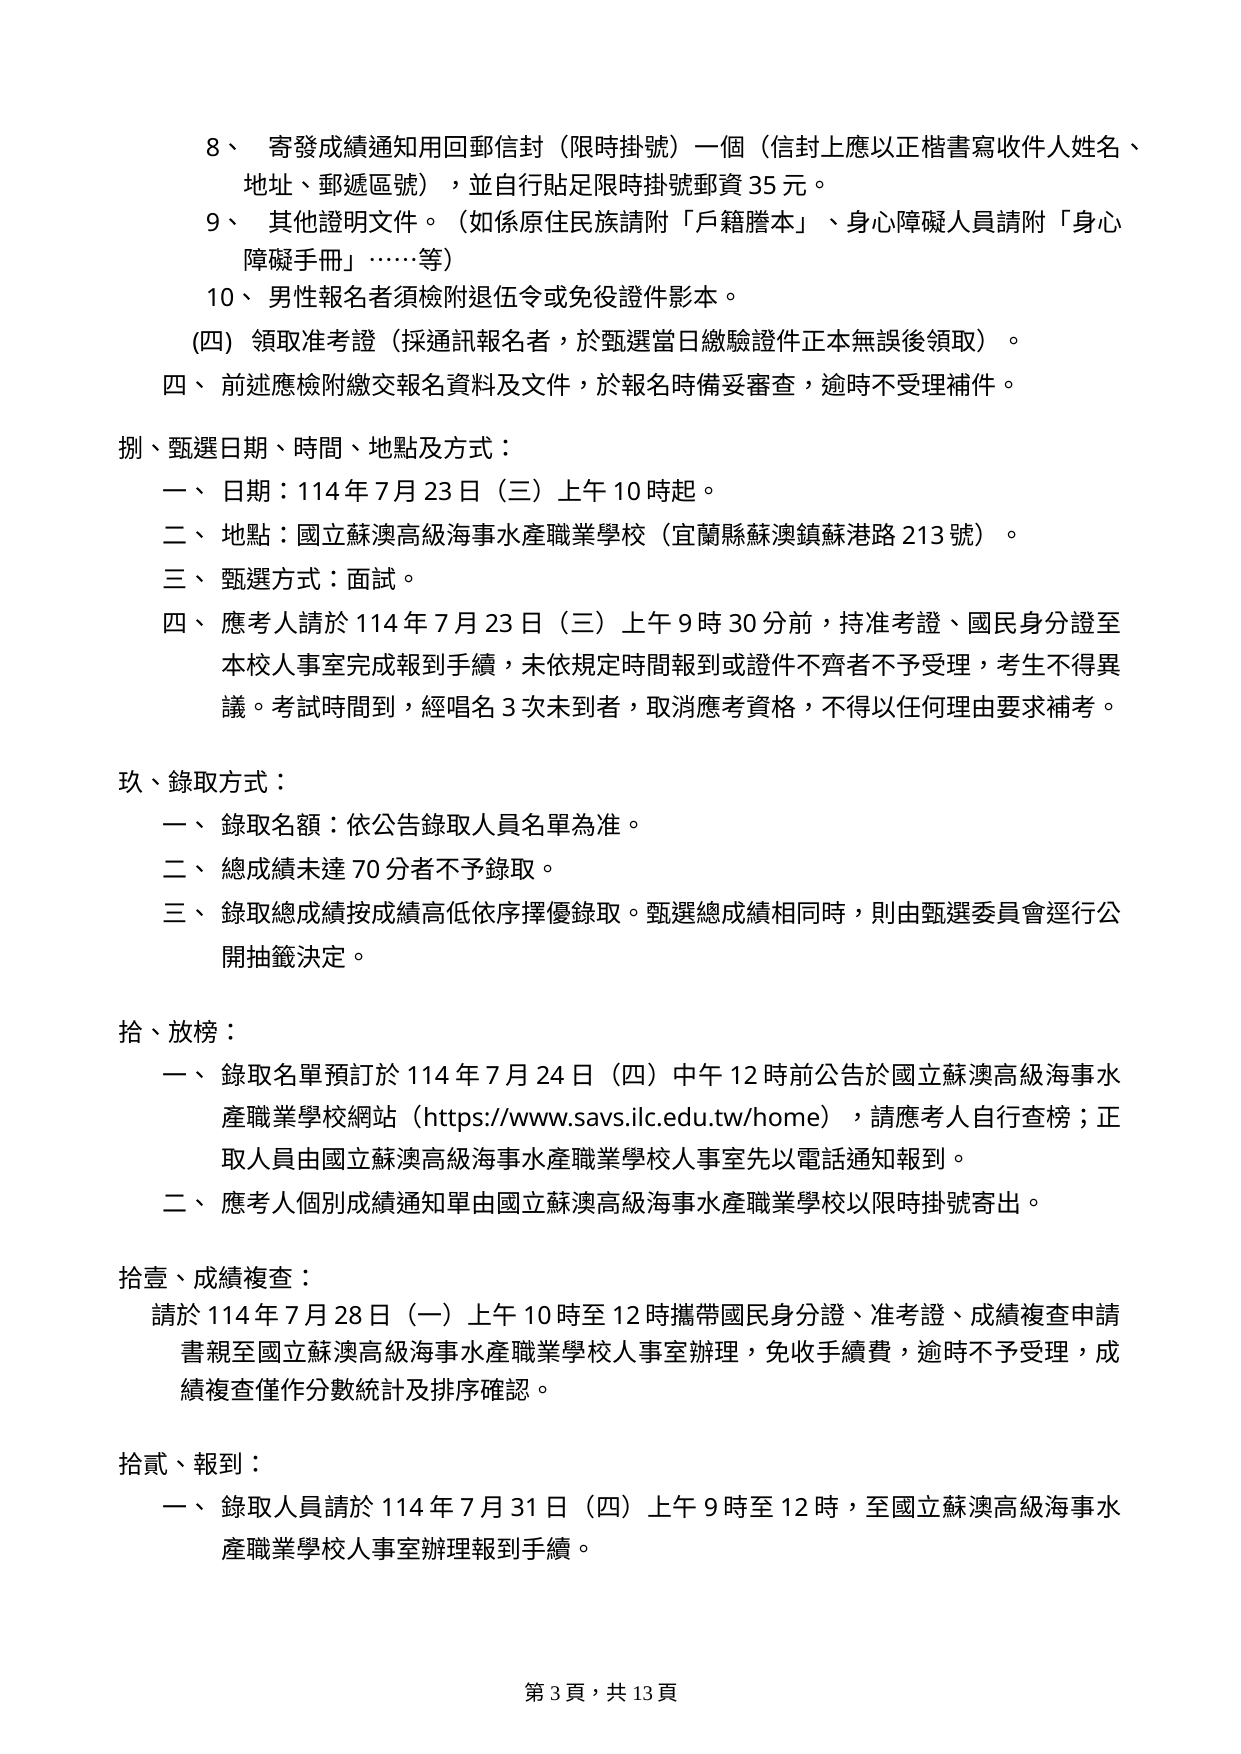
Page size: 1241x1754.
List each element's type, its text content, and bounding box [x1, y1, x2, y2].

text 拾、放榜： [118, 1012, 1128, 1049]
list 男性報名者須檢附退伍令或免役證件影本。 [206, 277, 1122, 314]
list 寄發成績通知用回郵信封（限時掛號）一個（信封上應以正楷書寫收件人姓名、地址、郵遞區號），並自行貼足限時掛號郵資35元。 [206, 127, 1122, 202]
text 捌、甄選日期、時間、地點及方式： [118, 428, 1128, 464]
text 請於 114年7月28日（一）上午10時至12時攜帶國民身分證、准考證、成績複查申請書親至國立蘇澳高級海事水產職業學校人事室辦理，免收手續費，逾時不予受理，成績複查僅作分數統計及排序確認。 [118, 1294, 1122, 1407]
list 領取准考證（採通訊報名者，於甄選當日繳驗證件正本無誤後領取）。 [192, 317, 1122, 359]
list 應考人個別成績通知單由國立蘇澳高級海事水產職業學校以限時掛號寄出。 [162, 1179, 1122, 1221]
list 錄取名單預訂於114年7月24日（四）中午12時前公告於國立蘇澳高級海事水產職業學校網站（https://www.savs.ilc.edu.tw/home），請應考人自行查榜；正取人員由國立蘇澳高級海事水產職業學校人事室先以電話通知報到。 [162, 1051, 1122, 1176]
list 日期：114年7月23日（三）上午10時起。 [162, 467, 1122, 508]
list 錄取總成績按成績高低依序擇優錄取。甄選總成績相同時，則由甄選委員會逕行公 [162, 889, 1122, 931]
text 玖、錄取方式： [118, 762, 1128, 798]
text 開抽籤決定。 [222, 933, 1122, 975]
list 錄取名額：依公告錄取人員名單為准。 [162, 801, 1122, 842]
list 總成績未達70分者不予錄取。 [162, 845, 1122, 887]
list 前述應檢附繳交報名資料及文件，於報名時備妥審查，逾時不受理補件。 [162, 361, 1122, 403]
text 拾貳、報到： [118, 1444, 1128, 1481]
text 拾壹、成績複查： [118, 1258, 1128, 1294]
list 錄取人員請於114年7月31日（四）上午9時至12時，至國立蘇澳高級海事水產職業學校人事室辦理報到手續。 [162, 1483, 1122, 1567]
list 其他證明文件。（如係原住民族請附「戶籍謄本」、身心障礙人員請附「身心障礙手冊」……等） [206, 202, 1122, 277]
list 地點：國立蘇澳高級海事水產職業學校（宜蘭縣蘇澳鎮蘇港路213號）。 [162, 511, 1122, 553]
list 應考人請於114年7月23日（三）上午9時30分前，持准考證、國民身分證至本校人事室完成報到手續，未依規定時間報到或證件不齊者不予受理，考生不得異議。考試時間到，經唱名3次未到者，取消應考資格，不得以任何理由要求補考。 [162, 599, 1122, 724]
list 甄選方式：面試。 [162, 555, 1122, 597]
